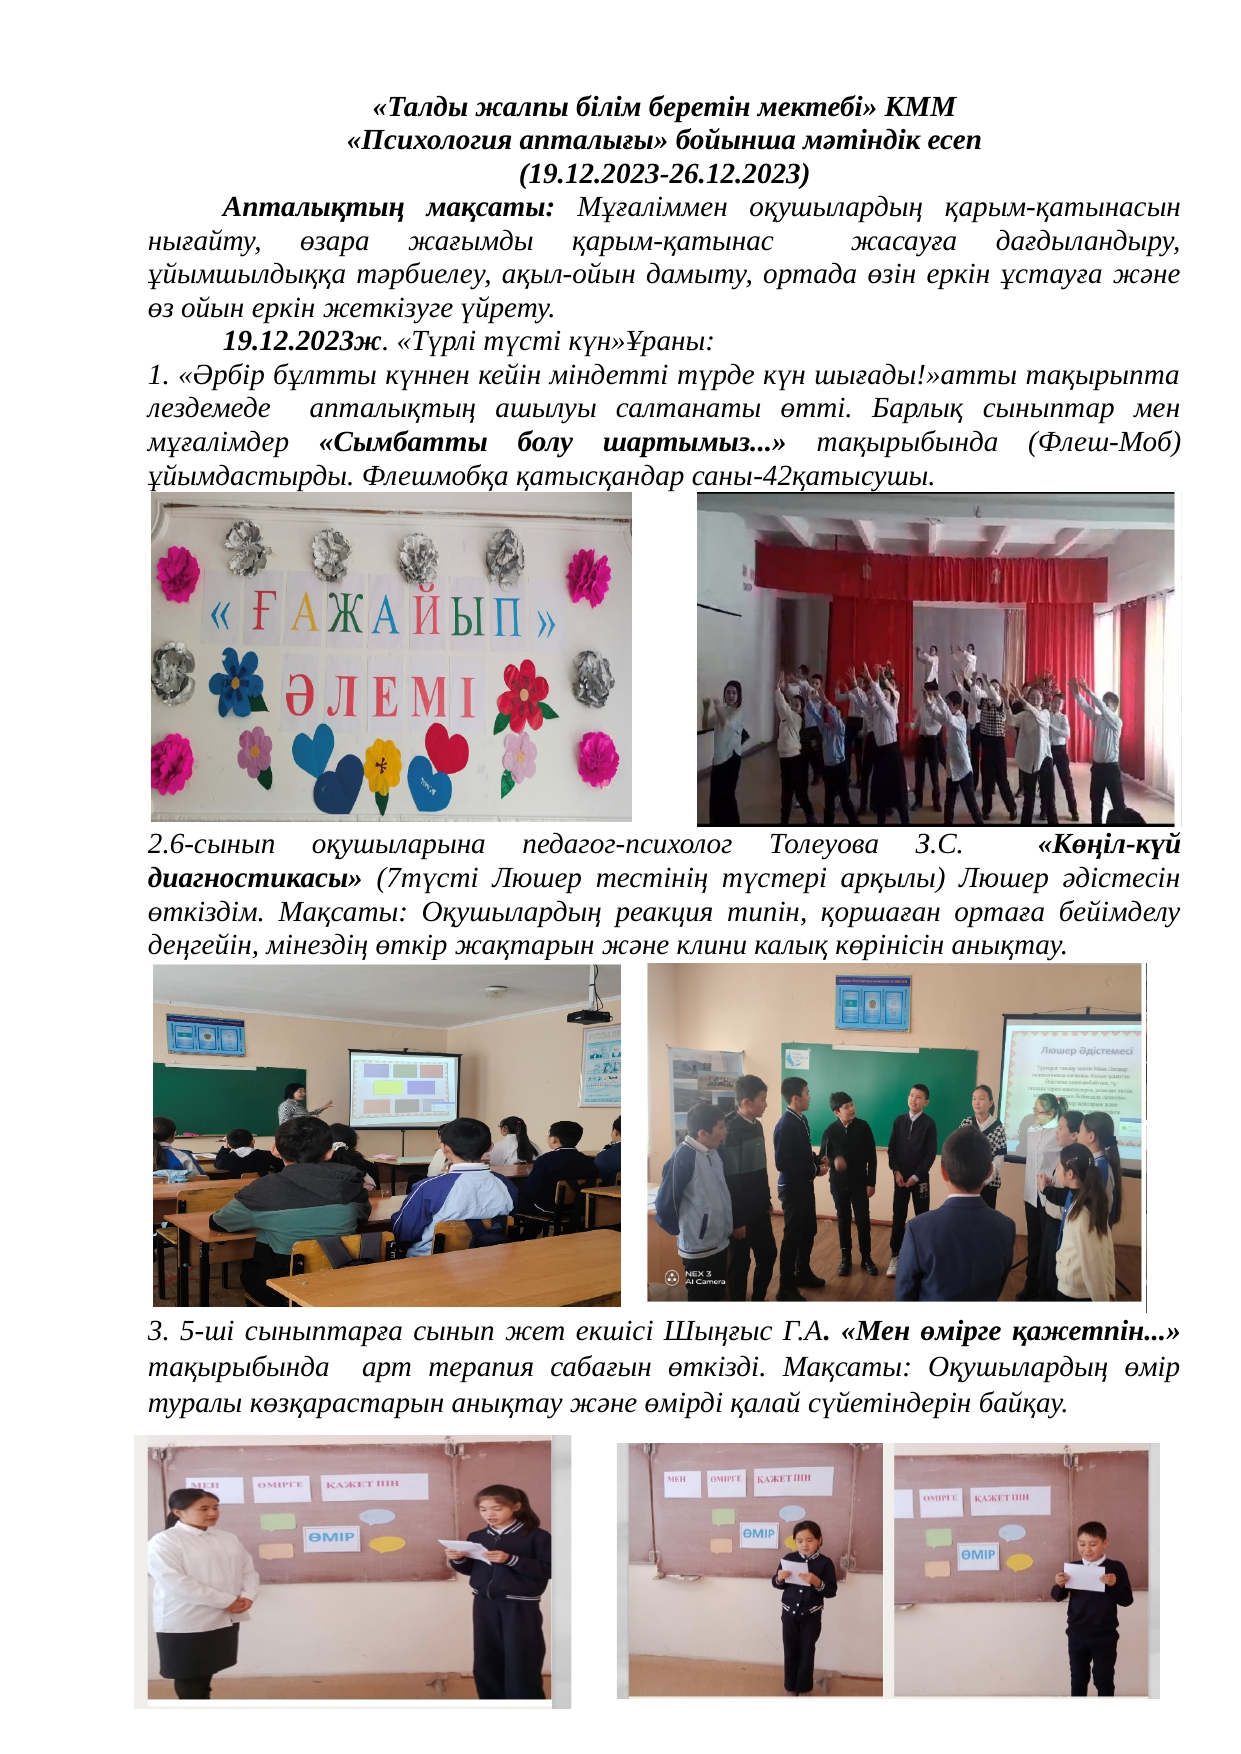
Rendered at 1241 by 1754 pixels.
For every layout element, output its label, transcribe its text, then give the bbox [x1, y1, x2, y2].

picture [147, 492, 634, 822]
text «Талды жалпы білім беретін мектебі» КММ [148, 89, 1181, 122]
text 2.6-сынып оқушыларына педагог-психолог Толеуова З.С. «Көңіл-күй диагностикасы» (7түсті Люшер тестінің түстері арқылы) Люшер әдістесін өткіздім. Мақсаты: Оқушылардың реакция типін, қоршаған ортаға бейімделу деңгейін, мінездің өткір жақтарын және клини калық көрінісін анықтау. [148, 827, 1181, 961]
picture [616, 1443, 1160, 1699]
text 19.12.2023ж. «Түрлі түсті күн»Ұраны: [148, 323, 1181, 357]
text 3. 5-ші сыныптарға сынып жет екшісі Шыңғыс Г.А. «Мен өмірге қажетпін...» тақырыбында арт терапия сабағын өткізді. Мақсаты: Оқушылардың өмір туралы көзқарастарын анықтау және өмірді қалай сүйетіндерін байқау. [148, 1313, 1181, 1419]
text «Психология апталығы» бойынша мәтіндік есеп [148, 122, 1181, 156]
text (19.12.2023-26.12.2023) [148, 156, 1181, 189]
text 1. «Әрбір бұлтты күннен кейін міндетті түрде күн шығады!»атты тақырыпта лездемеде апталықтың ашылуы салтанаты өтті. Барлық сыныптар мен мұғалімдер «Сымбатты болу шартымыз...» тақырыбында (Флеш-Моб) ұйымдастырды. Флешмобқа қатысқандар саны-42қатысушы. [148, 357, 1181, 491]
picture [133, 1435, 572, 1709]
text Апталықтың мақсаты: Мұғаліммен оқушылардың қарым-қатынасын нығайту, өзара жағымды қарым-қатынас жасауға дағдыландыру, ұйымшылдыққа тәрбиелеу, ақыл-ойын дамыту, ортада өзін еркін ұстауға және өз ойын еркін жеткізуге үйрету. [148, 189, 1181, 323]
picture [691, 492, 1182, 827]
picture [640, 963, 1147, 1313]
picture [147, 960, 630, 1313]
